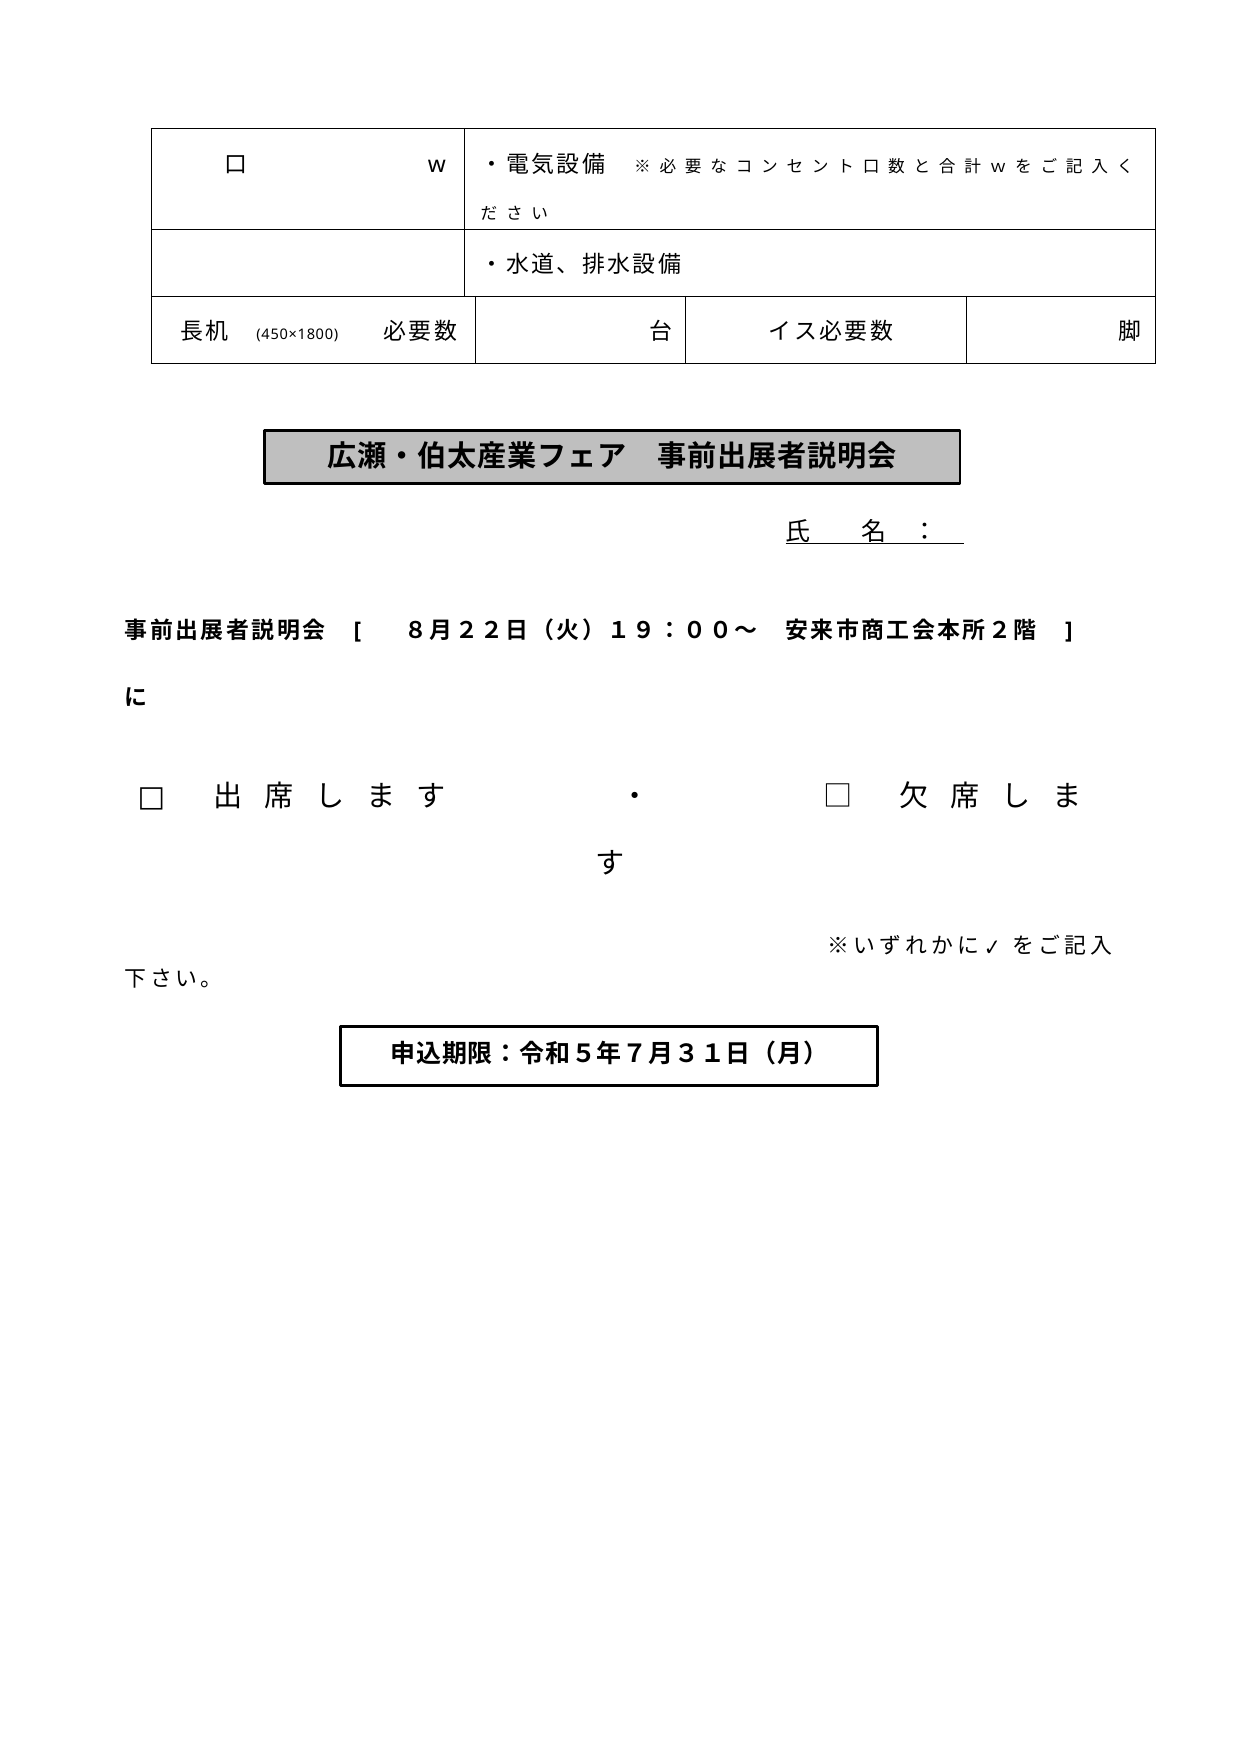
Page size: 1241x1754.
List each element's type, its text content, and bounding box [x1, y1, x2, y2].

text ※いずれかに✔をご記入下さい。 [124, 927, 1116, 993]
table_cell [152, 230, 464, 296]
table_cell 台 [476, 297, 685, 363]
text □ 出席します ・ □ 欠席します [124, 762, 1116, 894]
text 事前出展者説明会[８月２２日（火）１９：００～ 安来市商工会本所２階]に [124, 596, 1116, 728]
table_cell ・水道、排水設備 [465, 230, 1155, 296]
table_cell イス必要数 [686, 297, 966, 363]
table_cell 長机(450×1800)必要数 [152, 297, 475, 363]
table_cell 口 w [152, 129, 464, 228]
text 氏 名： [124, 497, 1116, 563]
table_cell 脚 [967, 297, 1155, 363]
table_cell ・電気設備 ※必要なコンセント口数と合計ｗをご記入ください [465, 129, 1155, 228]
